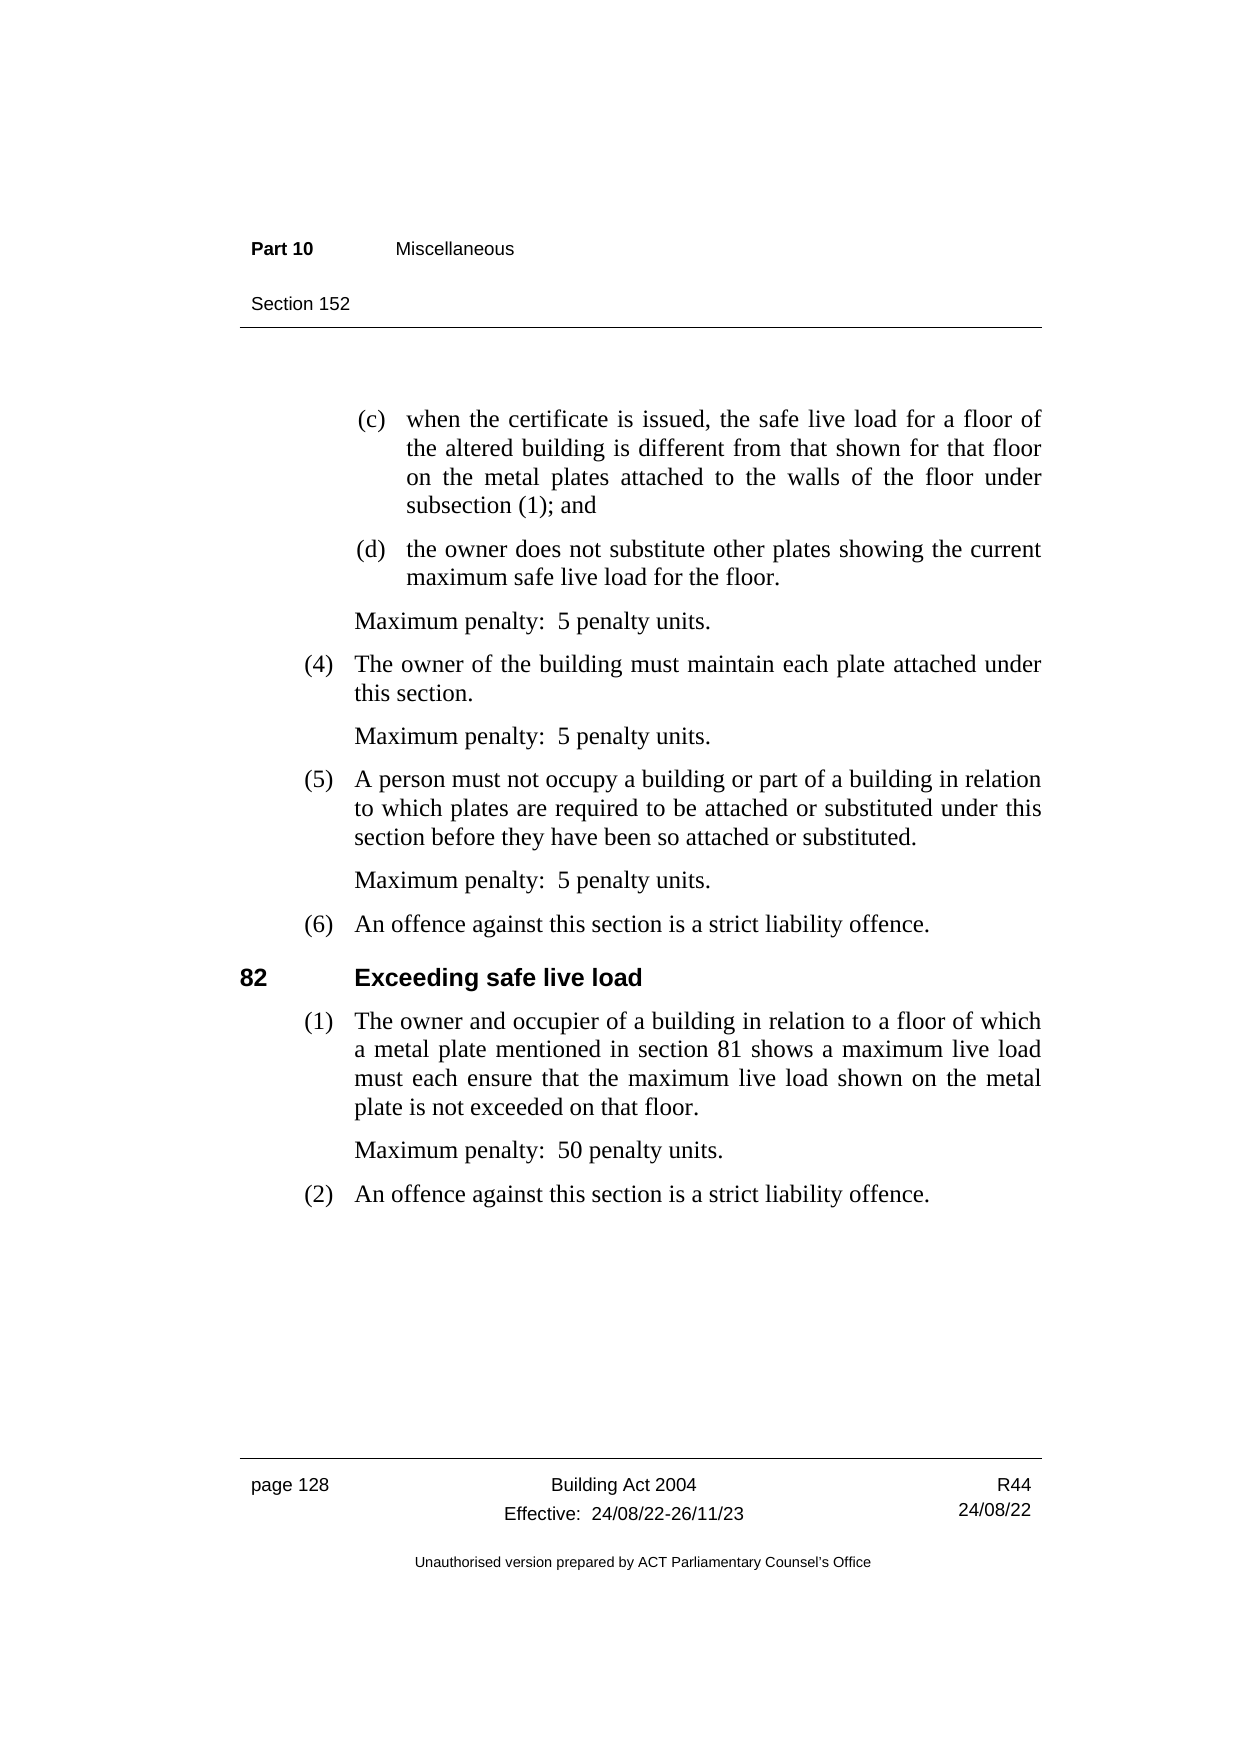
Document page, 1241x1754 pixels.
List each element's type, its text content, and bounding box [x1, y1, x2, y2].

text 82 Exceeding safe live load [239, 962, 1042, 991]
text (5) A person must not occupy a building or part of a building in relation to which plates are required to be attached or substituted under this section before they have been so attached or substituted. [239, 764, 1042, 851]
text (d) the owner does not substitute other plates showing the current maximum safe live load for the floor. [239, 534, 1042, 591]
text (c) when the certificate is issued, the safe live load for a floor of the altered building is different from that shown for that floor on the metal plates attached to the walls of the floor under subsection (1); and [239, 404, 1042, 519]
text (6) An offence against this section is a strict liability offence. [239, 909, 1042, 937]
text (1) The owner and occupier of a building in relation to a floor of which a metal plate mentioned in section 81 shows a maximum live load must each ensure that the maximum live load shown on the metal plate is not exceeded on that floor. [239, 1006, 1042, 1121]
text (2) An offence against this section is a strict liability offence. [239, 1179, 1042, 1207]
text Maximum penalty: 5 penalty units. [354, 606, 1042, 634]
text Maximum penalty: 50 penalty units. [354, 1135, 1042, 1164]
text (4) The owner of the building must maintain each plate attached under this section. [239, 649, 1042, 707]
text Maximum penalty: 5 penalty units. [354, 721, 1042, 750]
text Maximum penalty: 5 penalty units. [354, 865, 1042, 894]
